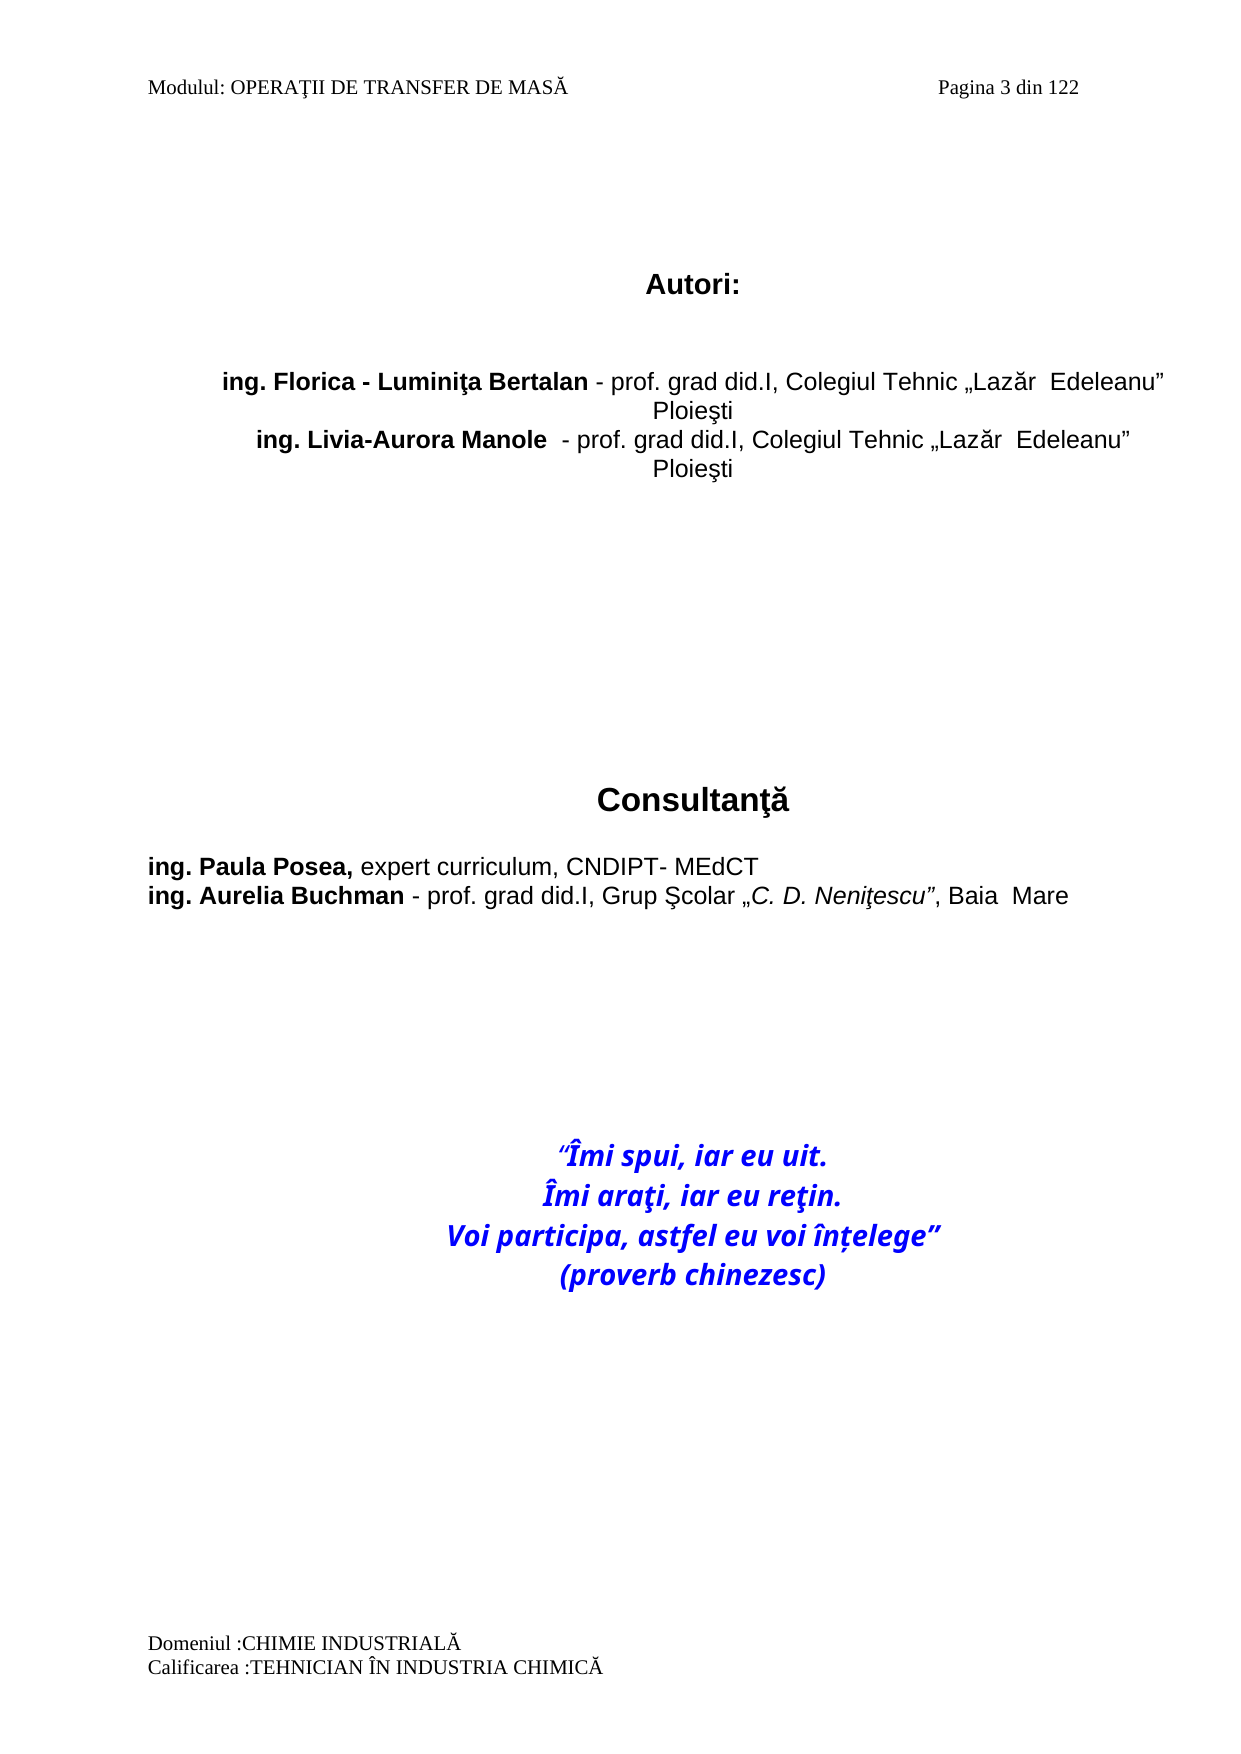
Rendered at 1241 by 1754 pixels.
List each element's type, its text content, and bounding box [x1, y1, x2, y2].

text ing. Paula Posea, expert curriculum, CNDIPT- MEdCT [148, 852, 1238, 881]
text ing. Livia-Aurora Manole - prof. grad did.I, Colegiul Tehnic „Lazăr Edeleanu” Ploieşti [148, 425, 1238, 482]
text ing. Florica - Luminiţa Bertalan - prof. grad did.I, Colegiul Tehnic „Lazăr Edeleanu” [148, 367, 1238, 396]
text Ploieşti [148, 396, 1238, 425]
text (proverb chinezesc) [148, 1254, 1238, 1294]
text Autori: [148, 267, 1238, 300]
text “Îmi spui, iar eu uit. [148, 1135, 1238, 1175]
text ing. Aurelia Buchman - prof. grad did.I, Grup Şcolar „C. D. Neniţescu”, Baia Mare [148, 881, 1238, 910]
text Îmi araţi, iar eu reţin. [148, 1175, 1238, 1215]
text Consultanţă [148, 780, 1238, 819]
text Voi participa, astfel eu voi înţelege” [148, 1215, 1238, 1254]
